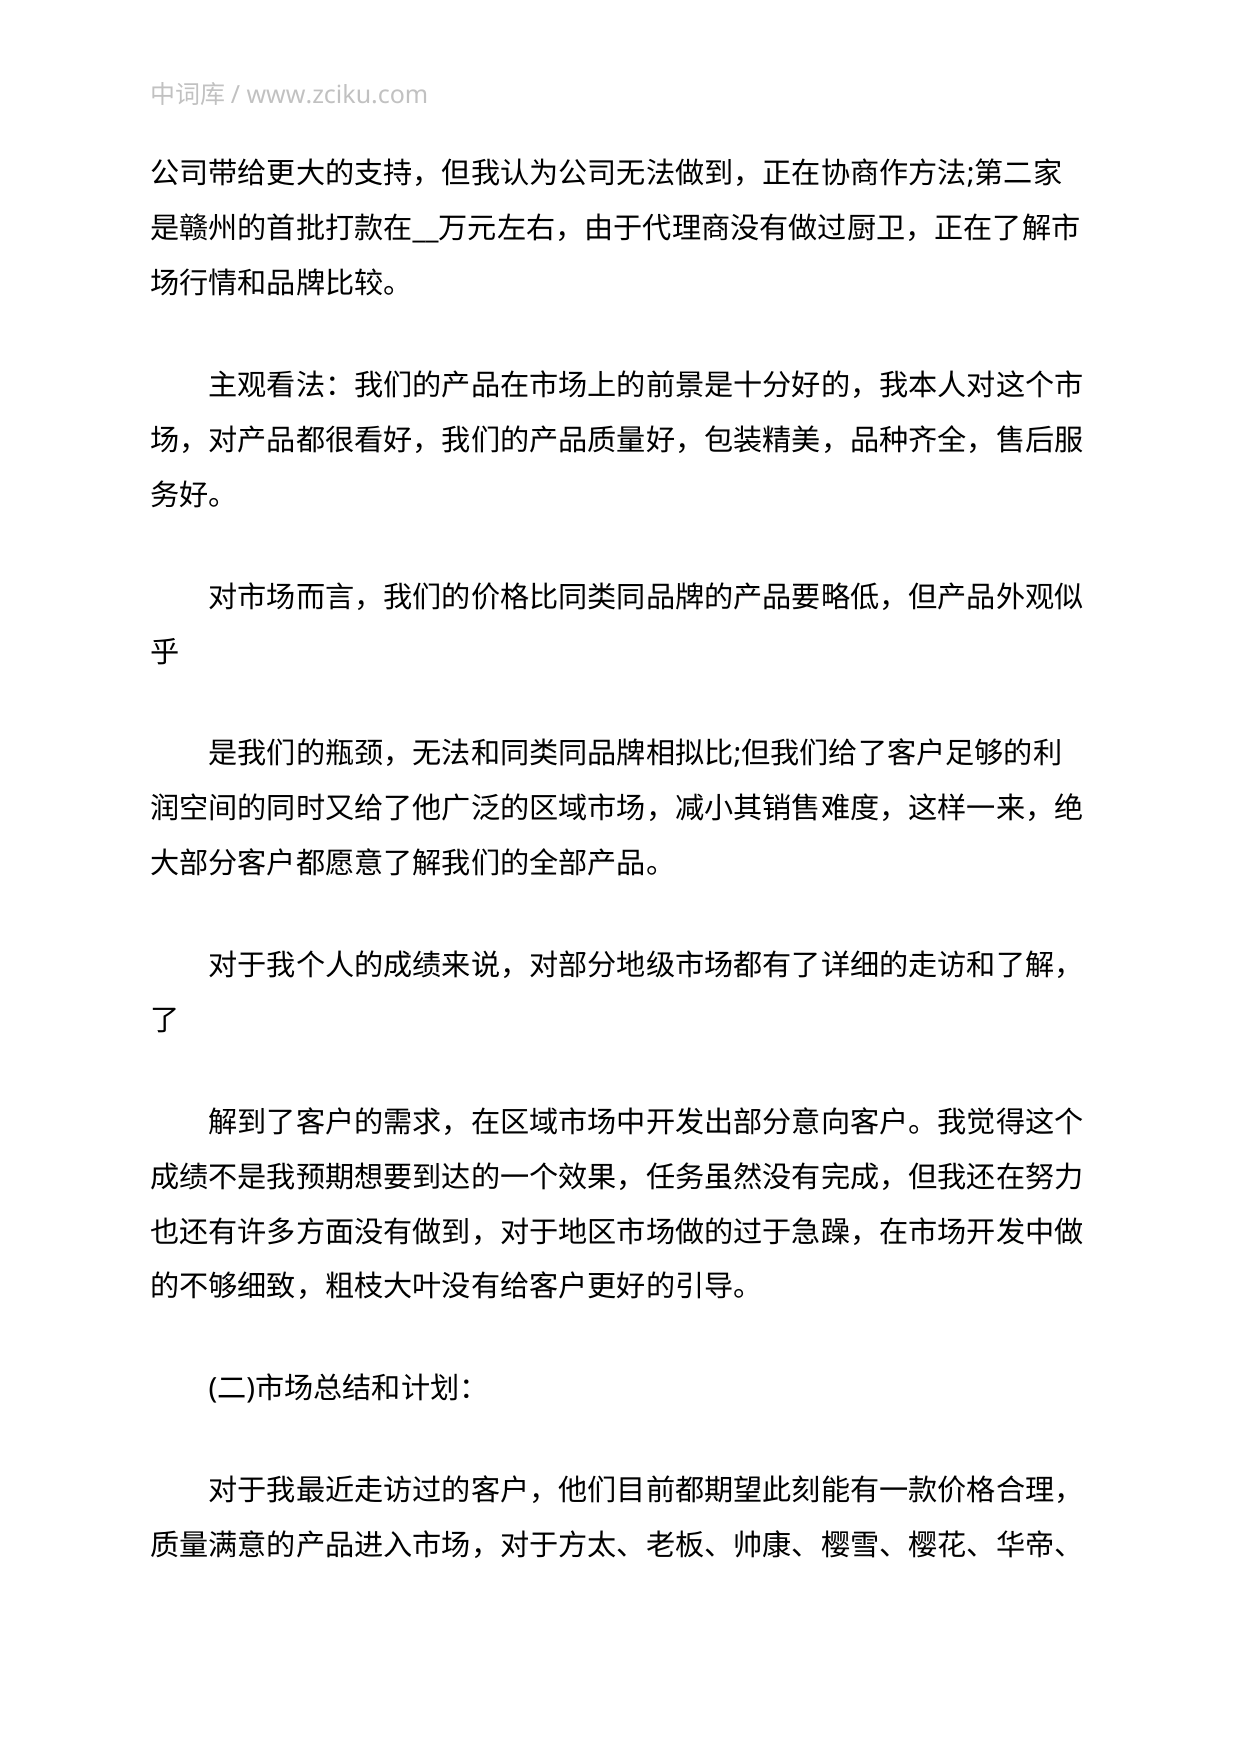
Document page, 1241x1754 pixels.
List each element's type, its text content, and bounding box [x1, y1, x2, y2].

text 对于我个人的成绩来说，对部分地级市场都有了详细的走访和了解，了 [150, 942, 1090, 1039]
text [150, 1467, 1090, 1564]
text 是我们的瓶颈，无法和同类同品牌相拟比;但我们给了客户足够的利润空间的同时又给了他广泛的区域市场，减小其销售难度，这样一来，绝大部分客户都愿意了解我们的全部产品。 [150, 730, 1090, 882]
text 主观看法：我们的产品在市场上的前景是十分好的，我本人对这个市场，对产品都很看好，我们的产品质量好，包装精美，品种齐全，售后服务好。 [150, 362, 1090, 514]
text 解到了客户的需求，在区域市场中开发出部分意向客户。我觉得这个成绩不是我预期想要到达的一个效果，任务虽然没有完成，但我还在努力也还有许多方面没有做到，对于地区市场做的过于急躁，在市场开发中做的不够细致，粗枝大叶没有给客户更好的引导。 [150, 1098, 1090, 1305]
text (二)市场总结和计划： [150, 1365, 1090, 1407]
text 对市场而言，我们的价格比同类同品牌的产品要略低，但产品外观似乎 [150, 573, 1090, 671]
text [150, 150, 1090, 302]
